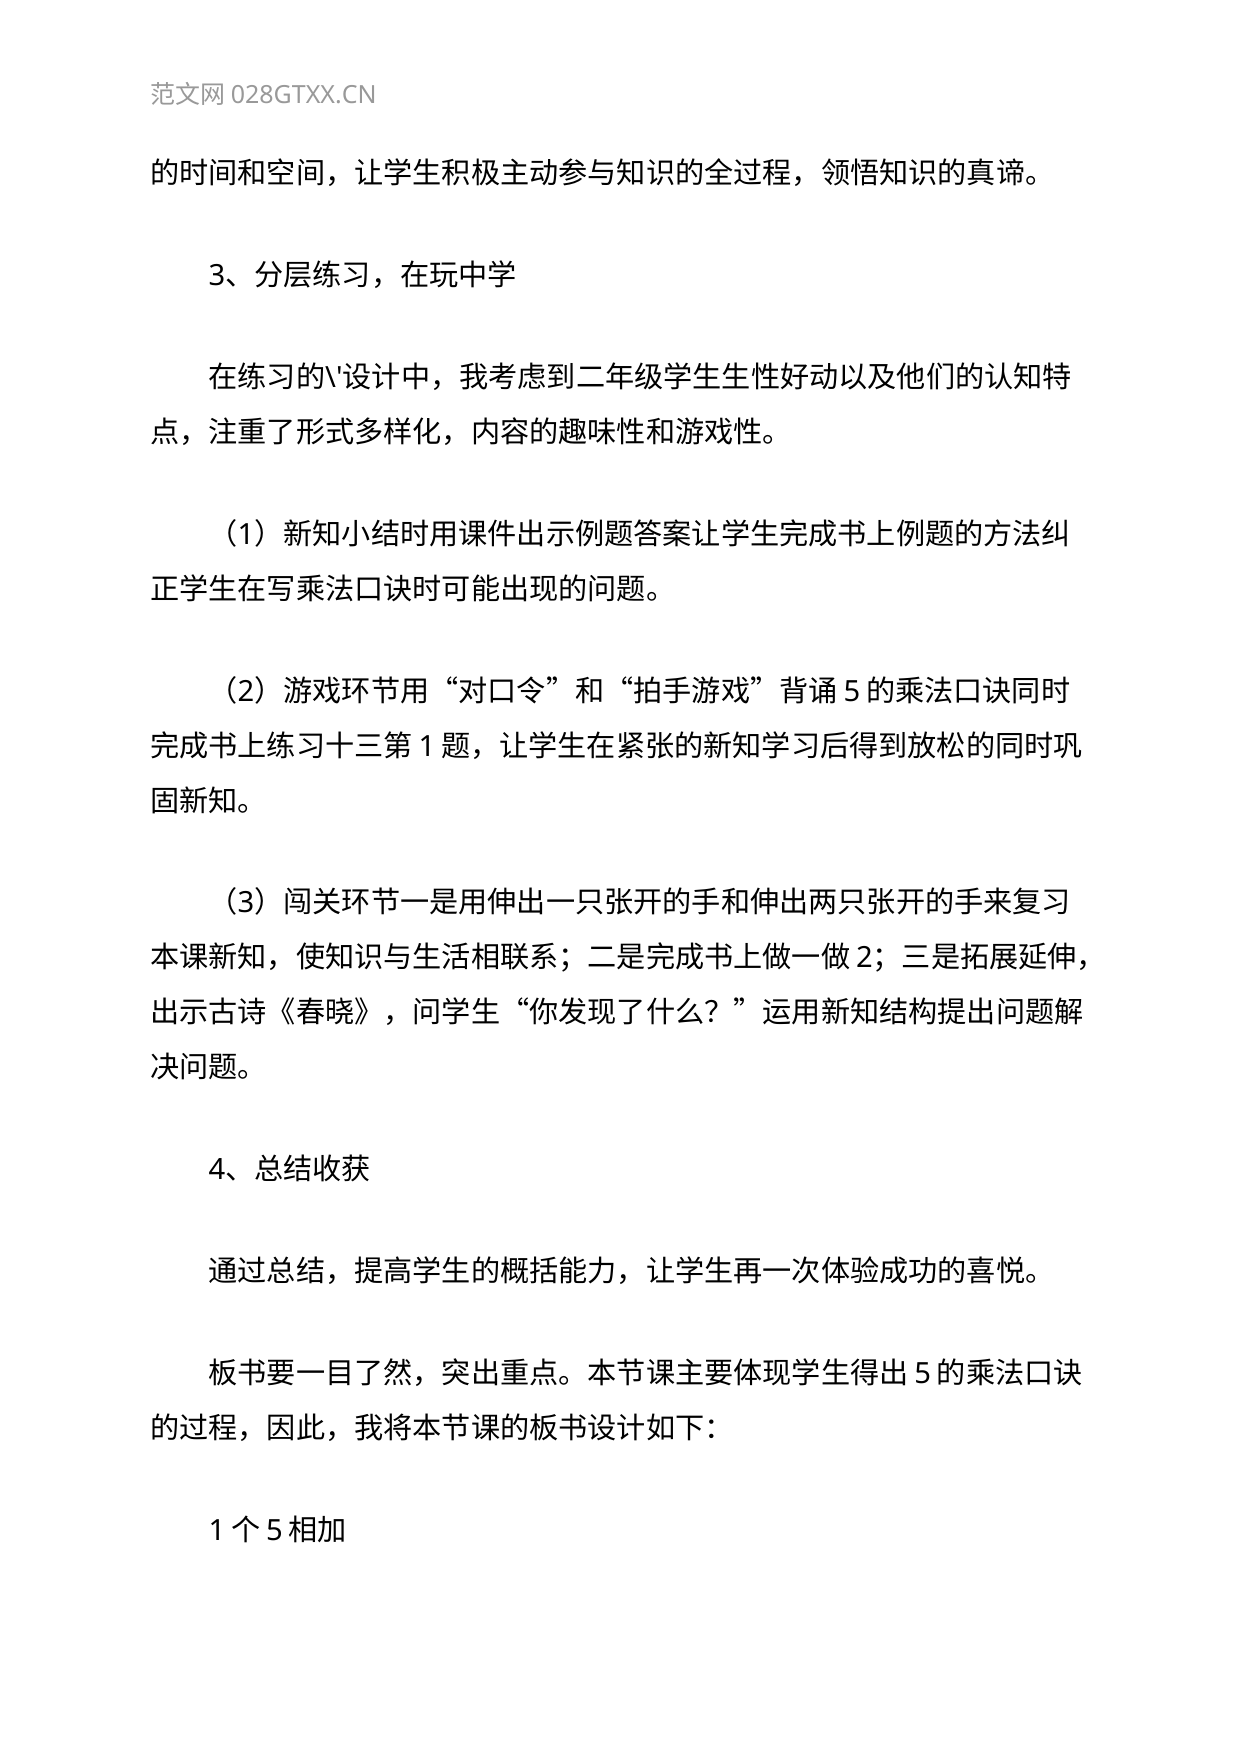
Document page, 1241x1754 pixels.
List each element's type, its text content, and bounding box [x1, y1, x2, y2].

text （2）游戏环节用“对口令”和“拍手游戏”背诵5的乘法口诀同时完成书上练习十三第1题，让学生在紧张的新知学习后得到放松的同时巩固新知。 [150, 667, 1090, 819]
text （3）闯关环节一是用伸出一只张开的手和伸出两只张开的手来复习本课新知，使知识与生活相联系；二是完成书上做一做2；三是拓展延伸，出示古诗《春晓》，问学生“你发现了什么？”运用新知结构提出问题解决问题。 [150, 879, 1090, 1086]
text 在练习的\'设计中，我考虑到二年级学生生性好动以及他们的认知特点，注重了形式多样化，内容的趣味性和游戏性。 [150, 354, 1090, 451]
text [150, 150, 1090, 192]
text 4、总结收获 [150, 1146, 1090, 1188]
text 1个5相加 [150, 1506, 1090, 1549]
text 板书要一目了然，突出重点。本节课主要体现学生得出5的乘法口诀的过程，因此，我将本节课的板书设计如下： [150, 1349, 1090, 1447]
text 3、分层练习，在玩中学 [150, 252, 1090, 294]
text （1）新知小结时用课件出示例题答案让学生完成书上例题的方法纠正学生在写乘法口诀时可能出现的问题。 [150, 511, 1090, 608]
text 通过总结，提高学生的概括能力，让学生再一次体验成功的喜悦。 [150, 1248, 1090, 1290]
